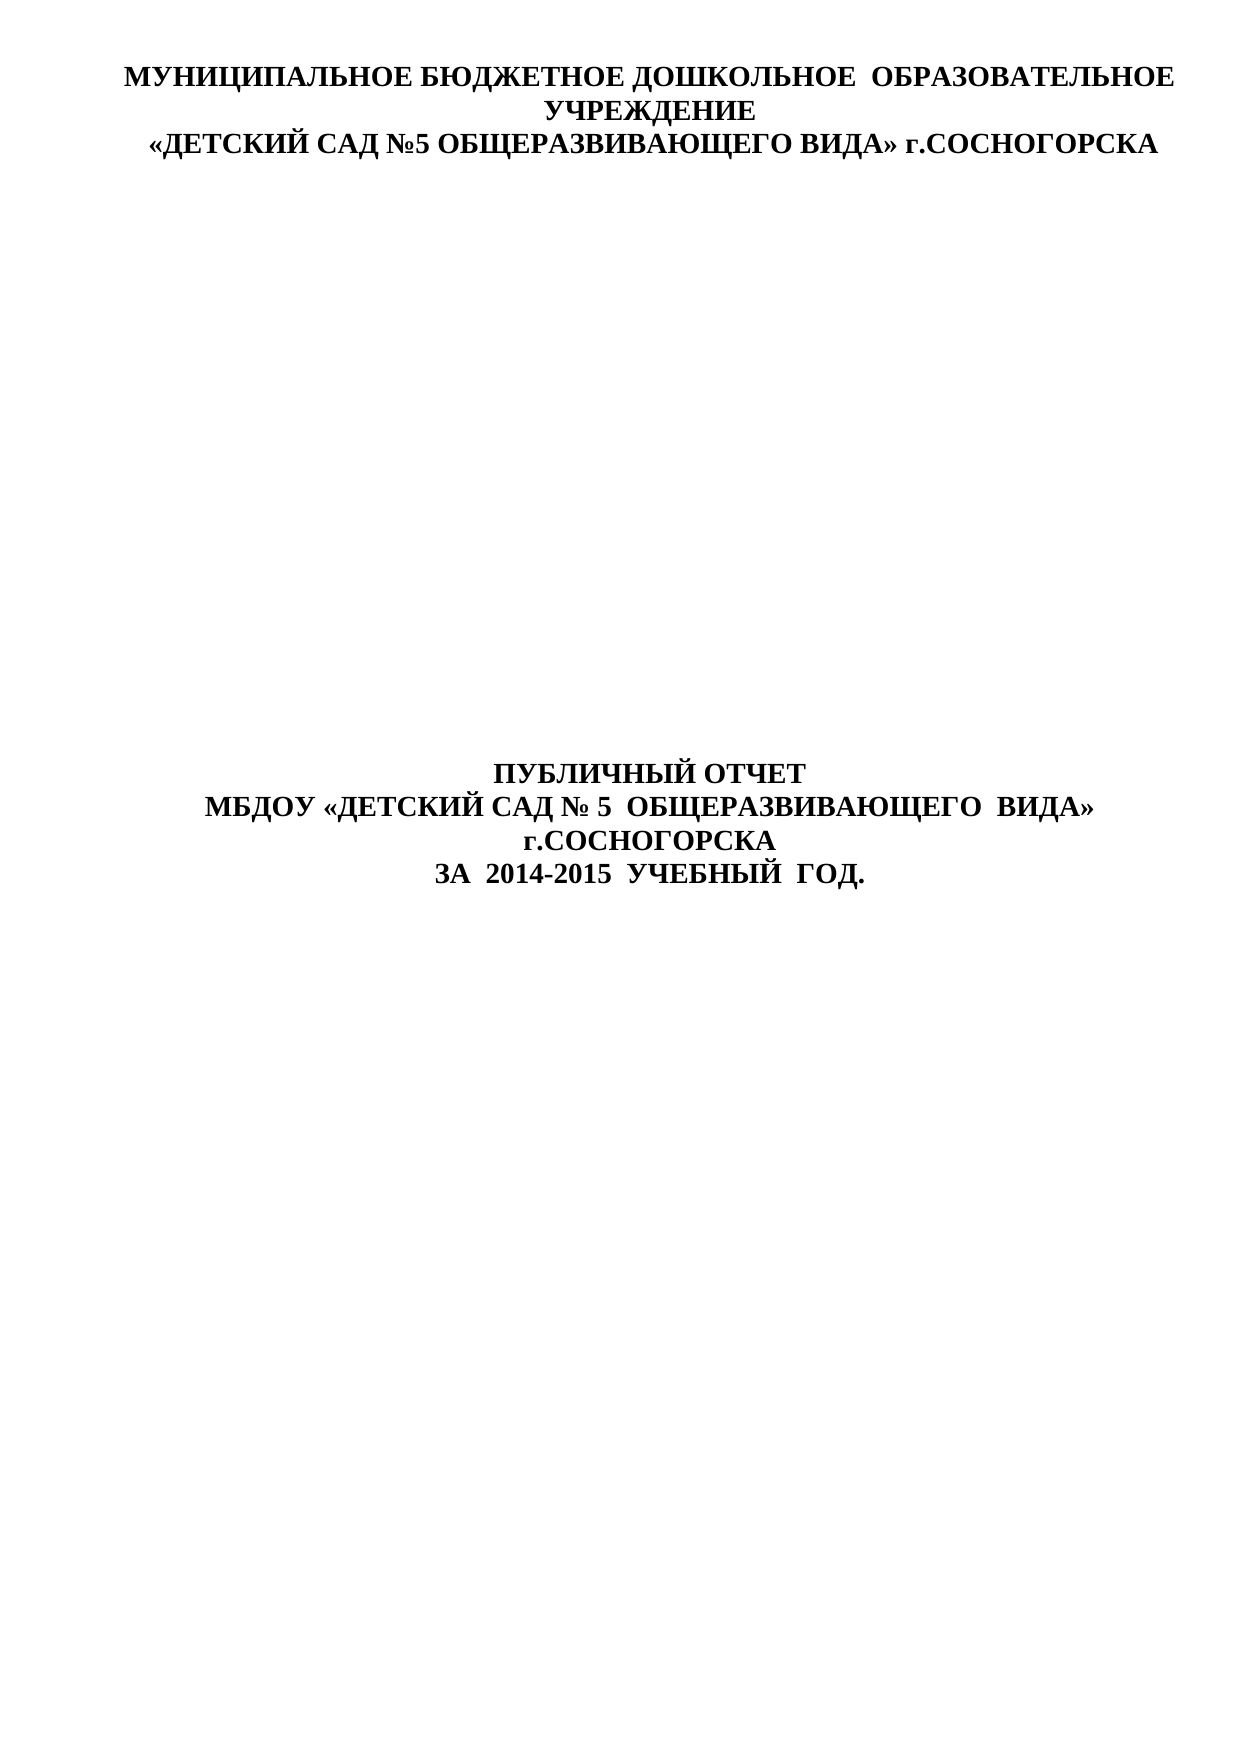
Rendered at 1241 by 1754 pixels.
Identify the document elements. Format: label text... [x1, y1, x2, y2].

subtitle «ДЕТСКИЙ САД №5 ОБЩЕРАЗВИВАЮЩЕГО ВИДА» г.СОСНОГОРСКА [118, 126, 1181, 160]
text МБДОУ «ДЕТСКИЙ САД № 5 ОБЩЕРАЗВИВАЮЩЕГО ВИДА» г.СОСНОГОРСКА [118, 789, 1181, 856]
subtitle МУНИЦИПАЛЬНОЕ БЮДЖЕТНОЕ ДОШКОЛЬНОЕ ОБРАЗОВАТЕЛЬНОЕ УЧРЕЖДЕНИЕ [118, 59, 1181, 126]
text ПУБЛИЧНЫЙ ОТЧЕТ [118, 756, 1181, 789]
text ЗА 2014-2015 УЧЕБНЫЙ ГОД. [118, 856, 1181, 890]
